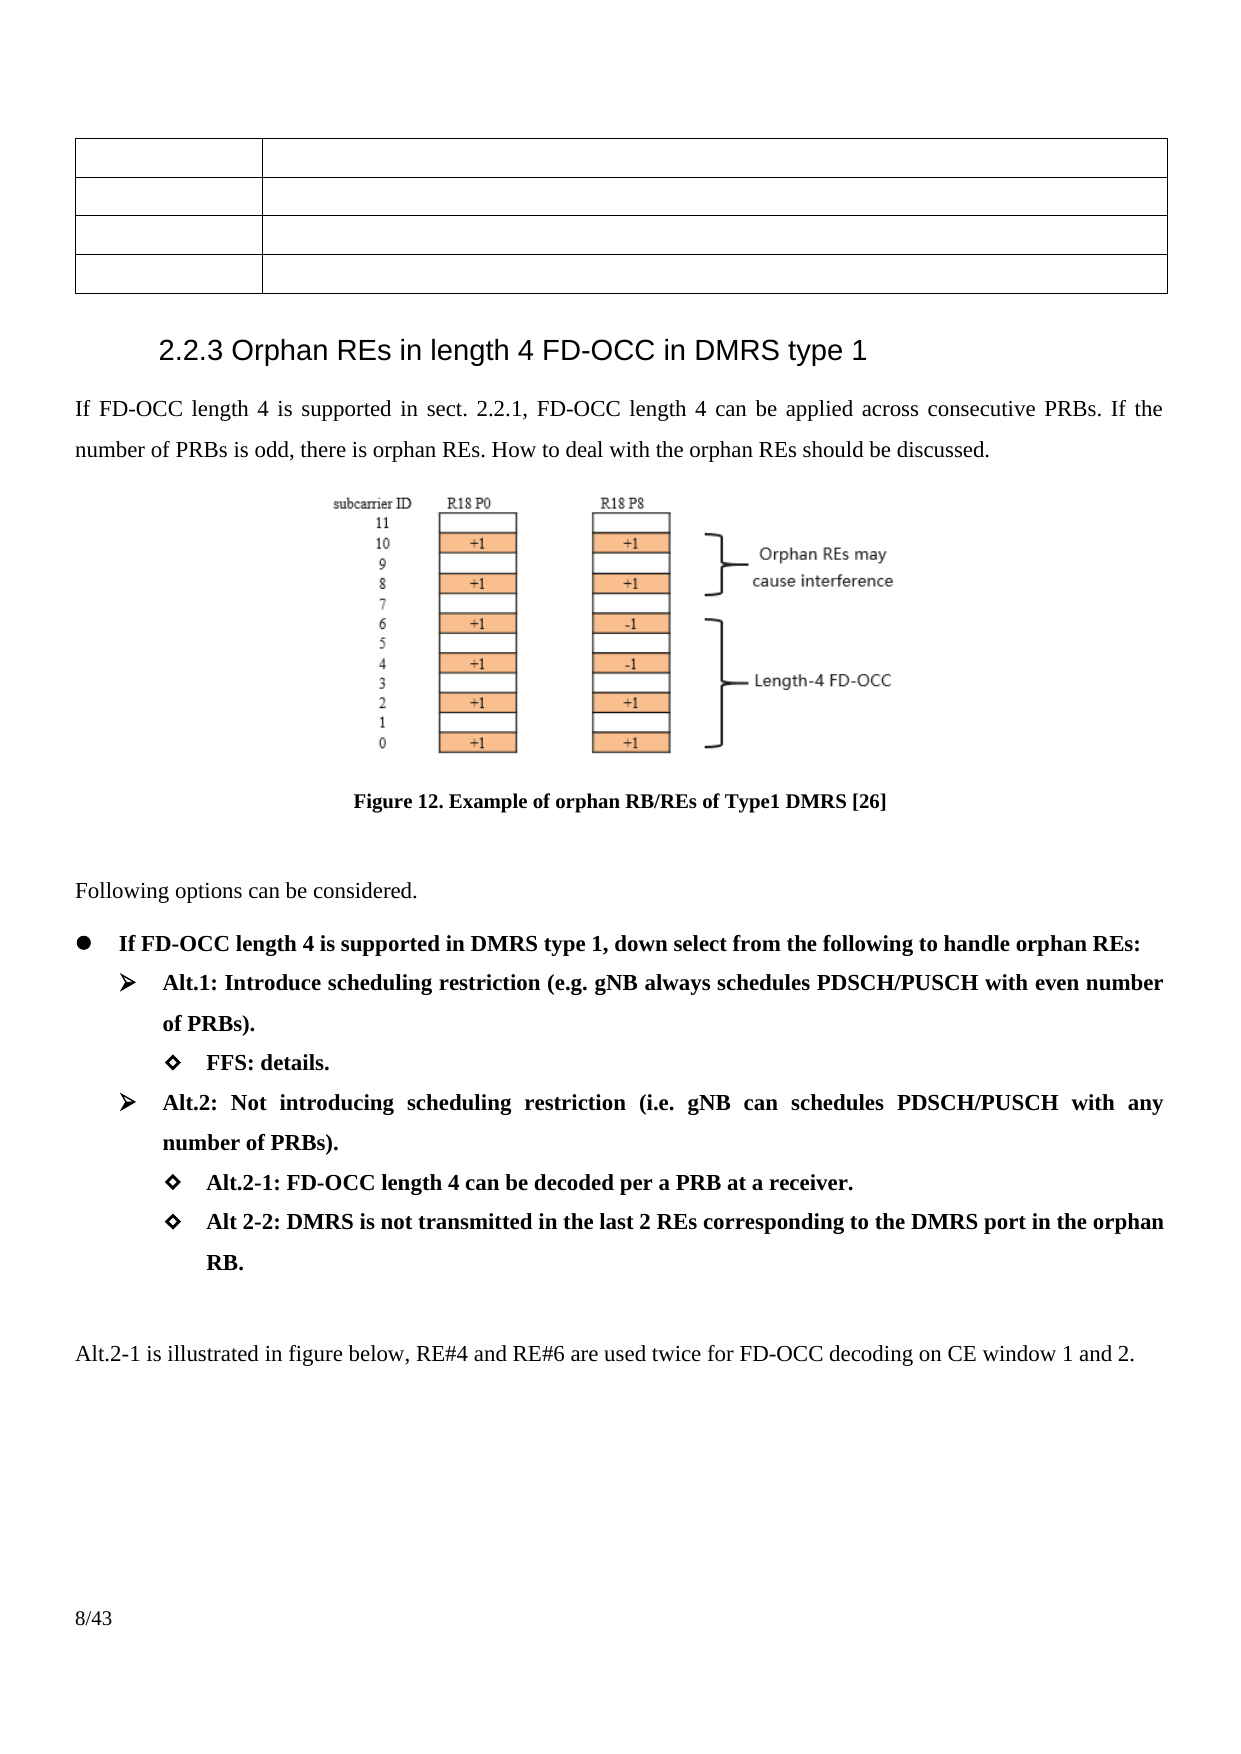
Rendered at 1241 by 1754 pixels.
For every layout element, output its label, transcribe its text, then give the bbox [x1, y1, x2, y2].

picture [301, 482, 939, 763]
table_cell [76, 178, 262, 215]
subtitle 2.2.3 Orphan REs in length 4 FD-OCC in DMRS type 1 [158, 331, 1165, 368]
table_cell [263, 178, 1167, 215]
list Alt 2-2: DMRS is not transmitted in the last 2 REs corresponding to the DMRS port in the orphan RB. [162, 1203, 1165, 1281]
list If FD-OCC length 4 is supported in DMRS type 1, down select from the following to handle orphan REs: [75, 924, 1165, 962]
text Alt.2-1 is illustrated in figure below, RE#4 and RE#6 are used twice for FD-OCC decoding on CE window 1 and 2. [75, 1335, 1165, 1372]
list Alt.1: Introduce scheduling restriction (e.g. gNB always schedules PDSCH/PUSCH with even number of PRBs). [119, 964, 1165, 1042]
table_cell [76, 139, 262, 177]
text Figure 12. Example of orphan RB/REs of Type1 DMRS [26] [75, 782, 1165, 820]
table_cell [263, 139, 1167, 177]
table_cell [76, 255, 262, 292]
table_cell [263, 255, 1167, 292]
text If FD-OCC length 4 is supported in sect. 2.2.1, FD-OCC length 4 can be applied across consecutive PRBs. If the number of PRBs is odd, there is orphan REs. How to deal with the orphan REs should be discussed. [75, 390, 1165, 468]
list Alt.2: Not introducing scheduling restriction (i.e. gNB can schedules PDSCH/PUSCH with any number of PRBs). [119, 1083, 1165, 1161]
list Alt.2-1: FD-OCC length 4 can be decoded per a PRB at a receiver. [162, 1163, 1165, 1201]
list FFS: details. [162, 1044, 1165, 1081]
table_cell [76, 216, 262, 254]
text Following options can be considered. [75, 872, 1165, 909]
table_cell [263, 216, 1167, 254]
